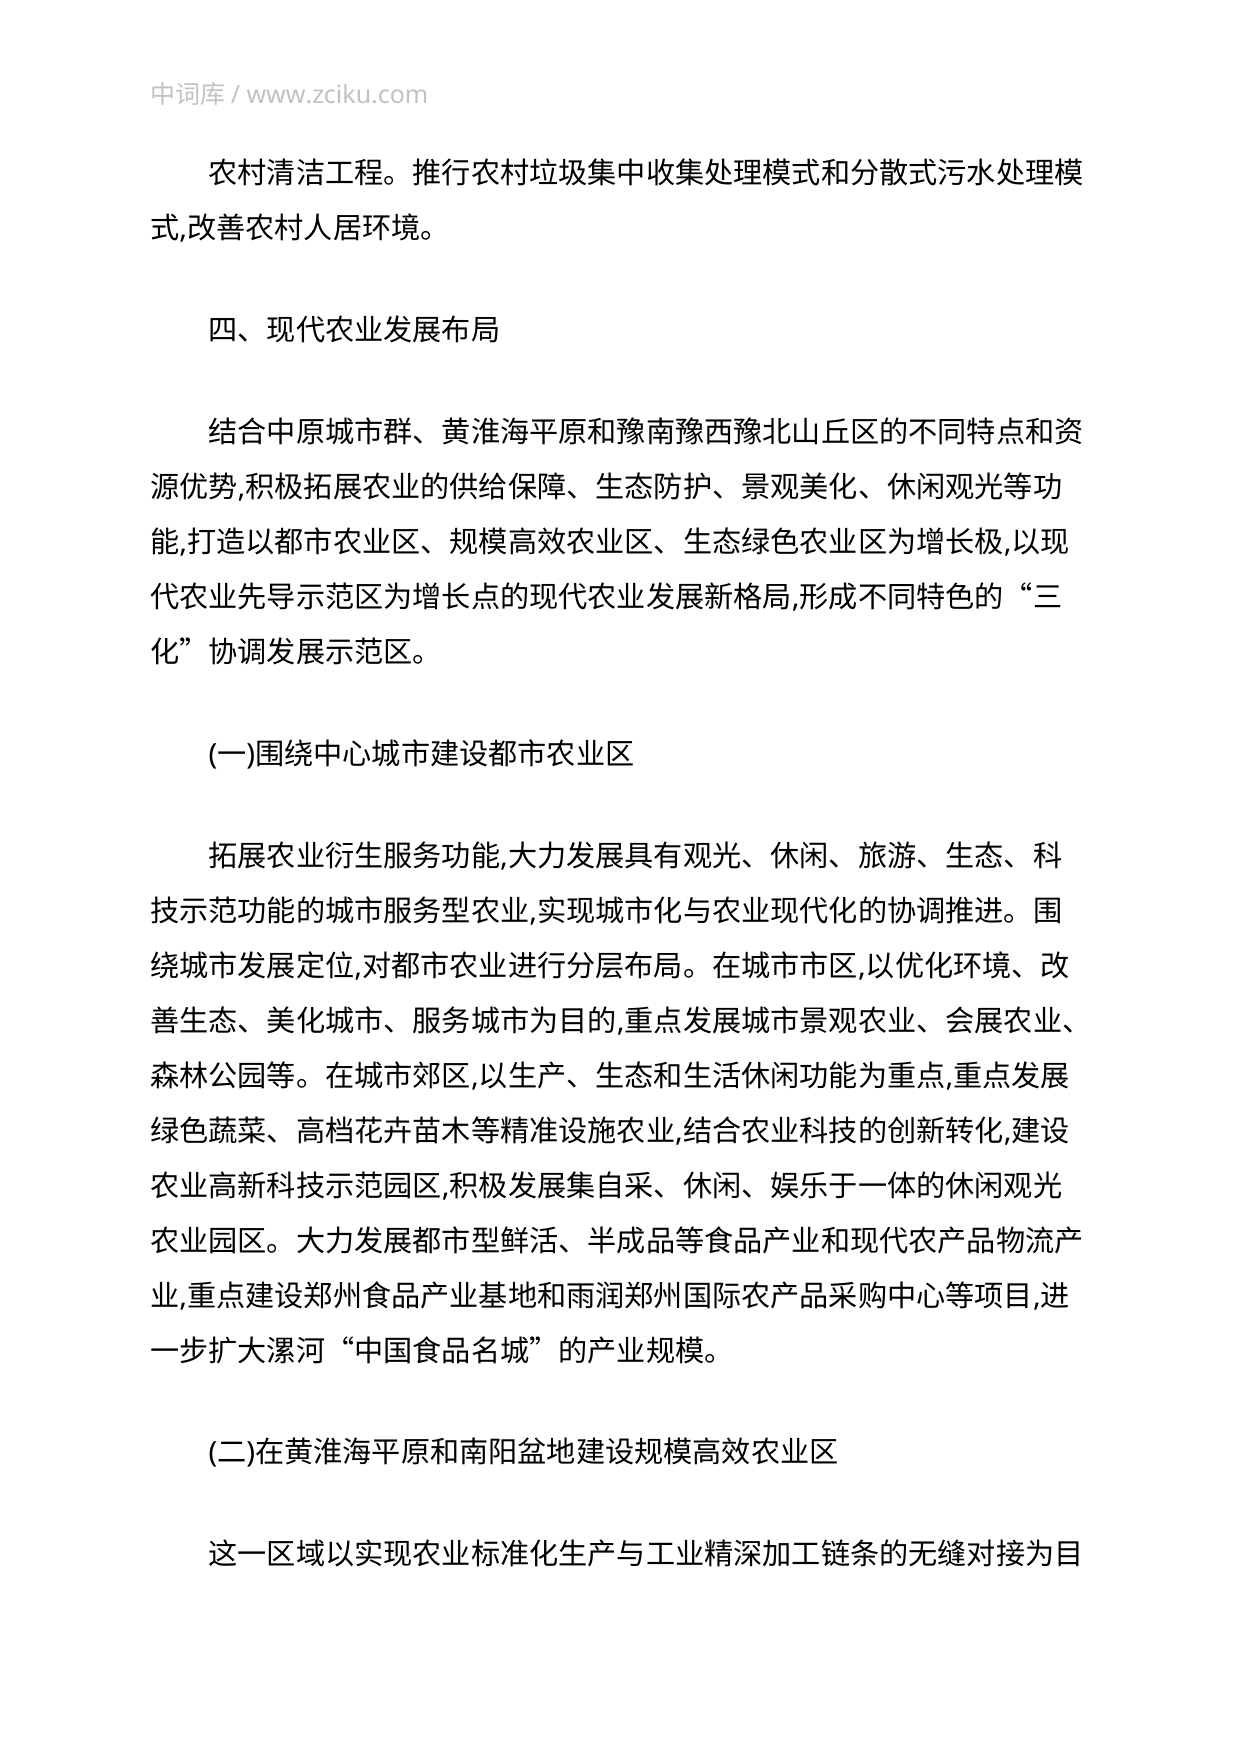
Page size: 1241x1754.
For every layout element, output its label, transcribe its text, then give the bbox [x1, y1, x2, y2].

text 拓展农业衍生服务功能,大力发展具有观光、休闲、旅游、生态、科技示范功能的城市服务型农业,实现城市化与农业现代化的协调推进。围绕城市发展定位,对都市农业进行分层布局。在城市市区,以优化环境、改善生态、美化城市、服务城市为目的,重点发展城市景观农业、会展农业、森林公园等。在城市郊区,以生产、生态和生活休闲功能为重点,重点发展绿色蔬菜、高档花卉苗木等精准设施农业,结合农业科技的创新转化,建设农业高新科技示范园区,积极发展集自采、休闲、娱乐于一体的休闲观光农业园区。大力发展都市型鲜活、半成品等食品产业和现代农产品物流产业,重点建设郑州食品产业基地和雨润郑州国际农产品采购中心等项目,进一步扩大漯河“中国食品名城”的产业规模。 [150, 832, 1090, 1369]
text 四、现代农业发展布局 [150, 307, 1090, 349]
text (一)围绕中心城市建设都市农业区 [150, 730, 1090, 773]
text 农村清洁工程。推行农村垃圾集中收集处理模式和分散式污水处理模式,改善农村人居环境。 [150, 150, 1090, 247]
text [150, 1531, 1090, 1573]
text (二)在黄淮海平原和南阳盆地建设规模高效农业区 [150, 1429, 1090, 1471]
text 结合中原城市群、黄淮海平原和豫南豫西豫北山丘区的不同特点和资源优势,积极拓展农业的供给保障、生态防护、景观美化、休闲观光等功能,打造以都市农业区、规模高效农业区、生态绿色农业区为增长极,以现代农业先导示范区为增长点的现代农业发展新格局,形成不同特色的“三化”协调发展示范区。 [150, 409, 1090, 671]
